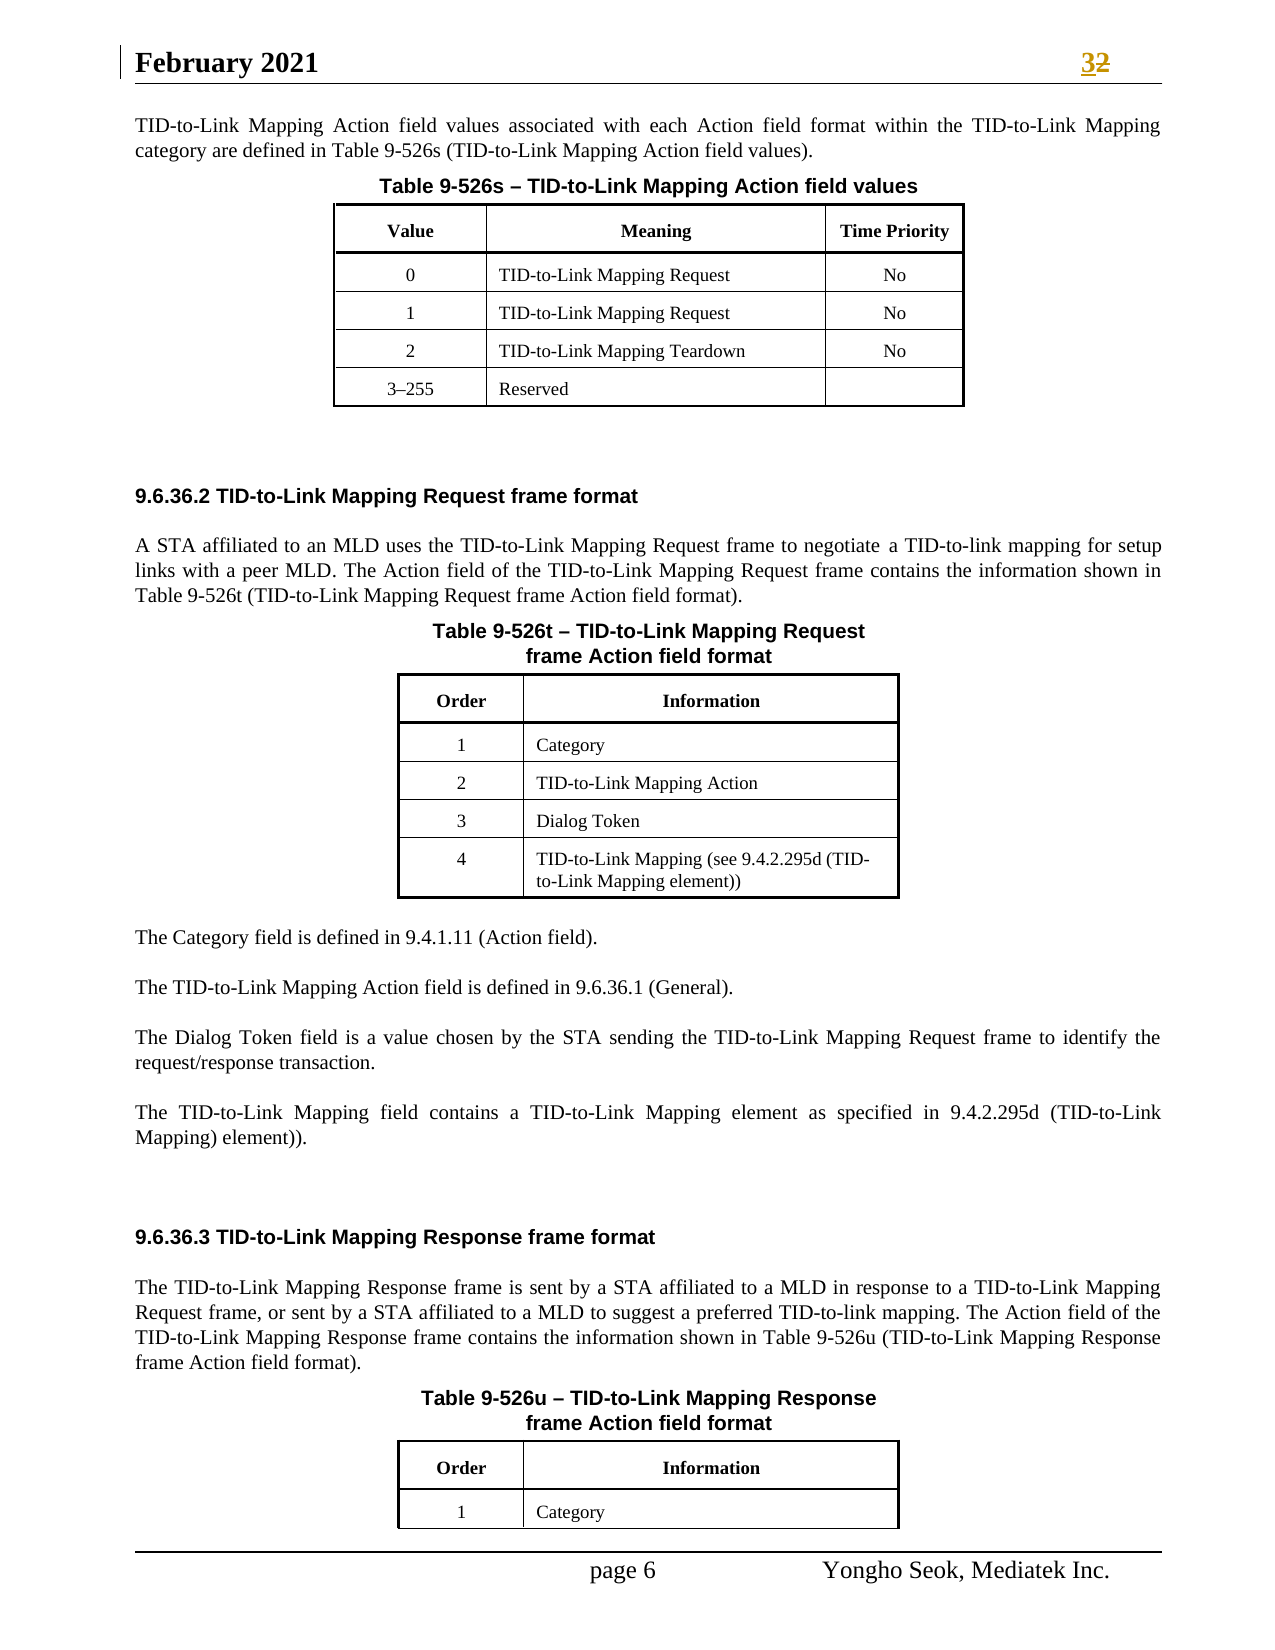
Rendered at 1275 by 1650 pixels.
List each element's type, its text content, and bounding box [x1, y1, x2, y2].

text A STA affiliated to an MLD uses the TID-to-Link Mapping Request frame to negotiate a TID-to-link mapping for setup links with a peer MLD. The Action field of the TID-to-Link Mapping Request frame contains the information shown in Table 9-526t (TID-to-Link Mapping Request frame Action field format). [135, 532, 1162, 607]
text The Dialog Token field is a value chosen by the STA sending the TID-to-Link Mapping Request frame to identify the request/response transaction. [135, 1024, 1162, 1074]
table_cell Time Priority [826, 206, 962, 251]
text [135, 112, 1162, 162]
table_cell 3 [400, 800, 523, 837]
table_cell 2 [335, 330, 486, 367]
table_cell Information [524, 1442, 897, 1488]
text The TID-to-Link Mapping Action field is defined in 9.6.36.1 (General). [135, 974, 1162, 999]
table_cell 2 [400, 762, 523, 799]
table_cell Value [335, 204, 486, 251]
table_cell No [826, 330, 962, 367]
table_cell TID-to-Link Mapping (see 9.4.2.295d (TID-to-Link Mapping element)) [524, 838, 897, 896]
table_cell 3–255 [335, 368, 486, 405]
table_cell Category [524, 1490, 897, 1527]
table_cell Information [524, 676, 897, 721]
table_cell TID-to-Link Mapping Request [487, 292, 825, 329]
text The TID-to-Link Mapping Response frame is sent by a STA affiliated to a MLD in response to a TID-to-Link Mapping Request frame, or sent by a STA affiliated to a MLD to suggest a preferred TID-to-link mapping. The Action field of the TID-to-Link Mapping Response frame contains the information shown in Table 9-526u (TID-to-Link Mapping Response frame Action field format). [135, 1274, 1162, 1374]
table_header Table 9-526t – TID-to-Link Mapping Request frame Action field format [399, 608, 899, 673]
table_cell TID-to-Link Mapping Teardown [487, 330, 825, 367]
table_header Table 9-526s – TID-to-Link Mapping Action field values [334, 163, 963, 203]
text 9.6.36.3 TID-to-Link Mapping Response frame format [135, 1224, 1162, 1249]
table_cell Category [524, 724, 897, 761]
table_cell 1 [400, 724, 523, 761]
table_cell 0 [335, 252, 486, 291]
table_cell Order [400, 1442, 523, 1488]
table_cell Order [400, 676, 523, 721]
table_cell Meaning [487, 206, 825, 251]
table_cell No [826, 254, 962, 291]
table_cell Reserved [487, 368, 825, 405]
table_cell [826, 368, 962, 405]
table_cell TID-to-Link Mapping Request [487, 254, 825, 291]
text 9.6.36.2 TID-to-Link Mapping Request frame format [135, 482, 1162, 507]
table_cell 4 [400, 838, 523, 896]
text The TID-to-Link Mapping field contains a TID-to-Link Mapping element as specified in 9.4.2.295d (TID-to-Link Mapping) element)). [135, 1099, 1162, 1149]
text The Category field is defined in 9.4.1.11 (Action field). [135, 924, 1162, 949]
table_cell No [826, 292, 962, 329]
table_cell 1 [400, 1490, 523, 1527]
table_cell Dialog Token [524, 800, 897, 837]
table_header Table 9-526u – TID-to-Link Mapping Response frame Action field format [399, 1374, 899, 1439]
table_cell 1 [335, 292, 486, 329]
table_cell TID-to-Link Mapping Action [524, 762, 897, 799]
